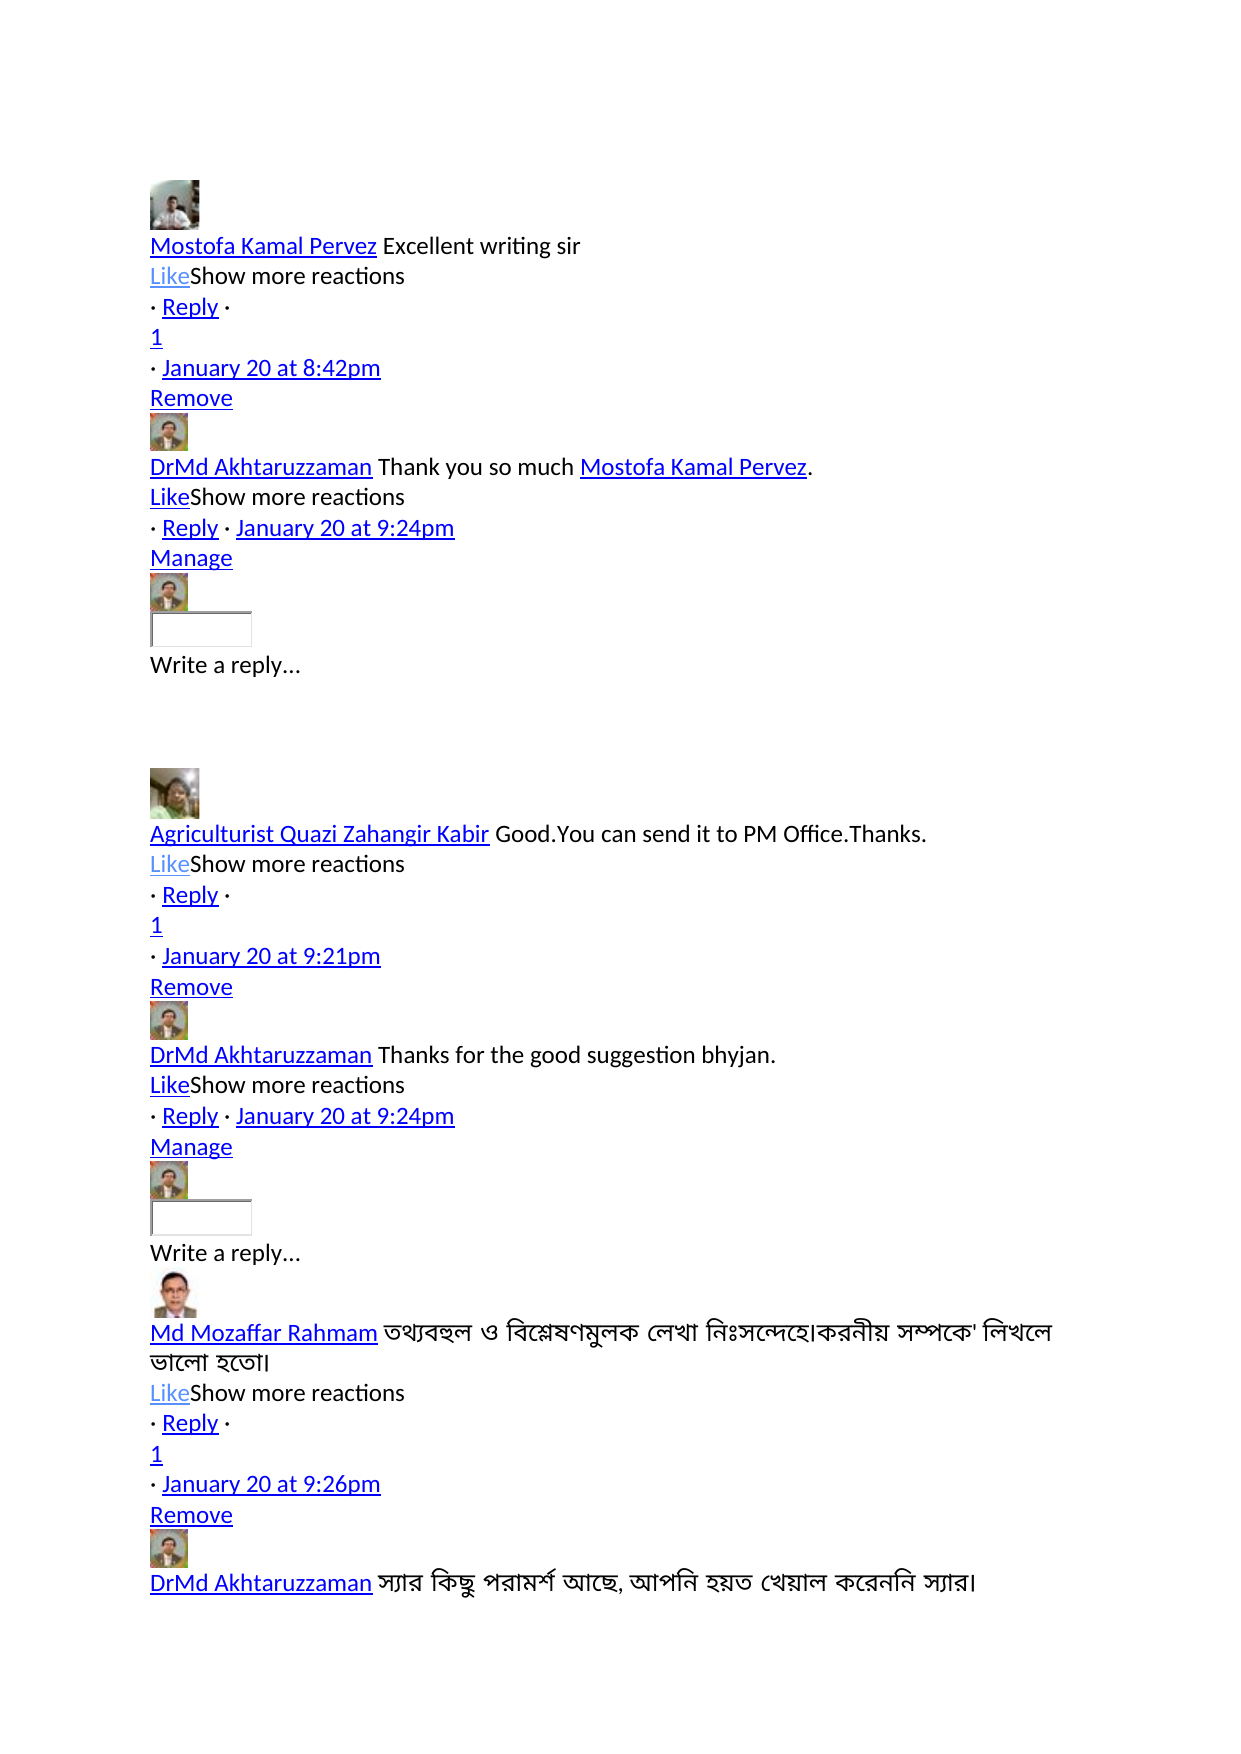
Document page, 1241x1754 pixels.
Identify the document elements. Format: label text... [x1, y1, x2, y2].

text LikeShow more reactions [150, 1377, 1090, 1407]
picture [150, 413, 188, 451]
text LikeShow more reactions [150, 849, 1090, 879]
text Write a reply... [150, 1237, 1090, 1268]
picture [150, 1529, 188, 1568]
text LikeShow more reactions [150, 261, 1090, 291]
text · Reply · January 20 at 9:24pm [150, 512, 1090, 543]
picture [150, 1267, 200, 1318]
text LikeShow more reactions [150, 1070, 1090, 1100]
picture [150, 768, 200, 819]
text Agriculturist Quazi Zahangir Kabir Good.You can send it to PM Office.Thanks. [150, 818, 1090, 849]
text · Reply · January 20 at 9:24pm [150, 1100, 1090, 1131]
text Md Mozaffar Rahmam তথ্যবহুল ও বিশ্লেষণমুলক লেখা নিঃসন্দেহে।করনীয় সম্পকে' লিখলে ভালো হতো। [150, 1317, 1090, 1377]
picture [150, 1161, 188, 1199]
text Remove [150, 971, 1090, 1001]
text Manage [150, 1131, 1090, 1161]
text Remove [150, 383, 1090, 413]
text Manage [150, 543, 1090, 573]
text · January 20 at 9:21pm [150, 940, 1090, 971]
picture [150, 1001, 188, 1040]
text 1 [150, 1438, 1090, 1468]
text 1 [150, 910, 1090, 940]
text · Reply · [150, 1407, 1090, 1438]
text 1 [150, 322, 1090, 352]
text DrMd Akhtaruzzaman Thank you so much Mostofa Kamal Pervez. [150, 451, 1090, 482]
text DrMd Akhtaruzzaman স্যার কিছু পরামর্শ আছে, আপনি হয়ত খেয়াল করেননি স্যার। [150, 1567, 1090, 1598]
text DrMd Akhtaruzzaman Thanks for the good suggestion bhyjan. [150, 1039, 1090, 1070]
text LikeShow more reactions [150, 482, 1090, 512]
text · Reply · [150, 291, 1090, 322]
text Mostofa Kamal Pervez Excellent writing sir [150, 230, 1090, 261]
text Write a reply... [150, 649, 1090, 679]
text Remove [150, 1499, 1090, 1529]
picture [150, 573, 188, 611]
picture [150, 180, 200, 230]
text · Reply · [150, 879, 1090, 910]
text · January 20 at 8:42pm [150, 352, 1090, 383]
text · January 20 at 9:26pm [150, 1468, 1090, 1499]
